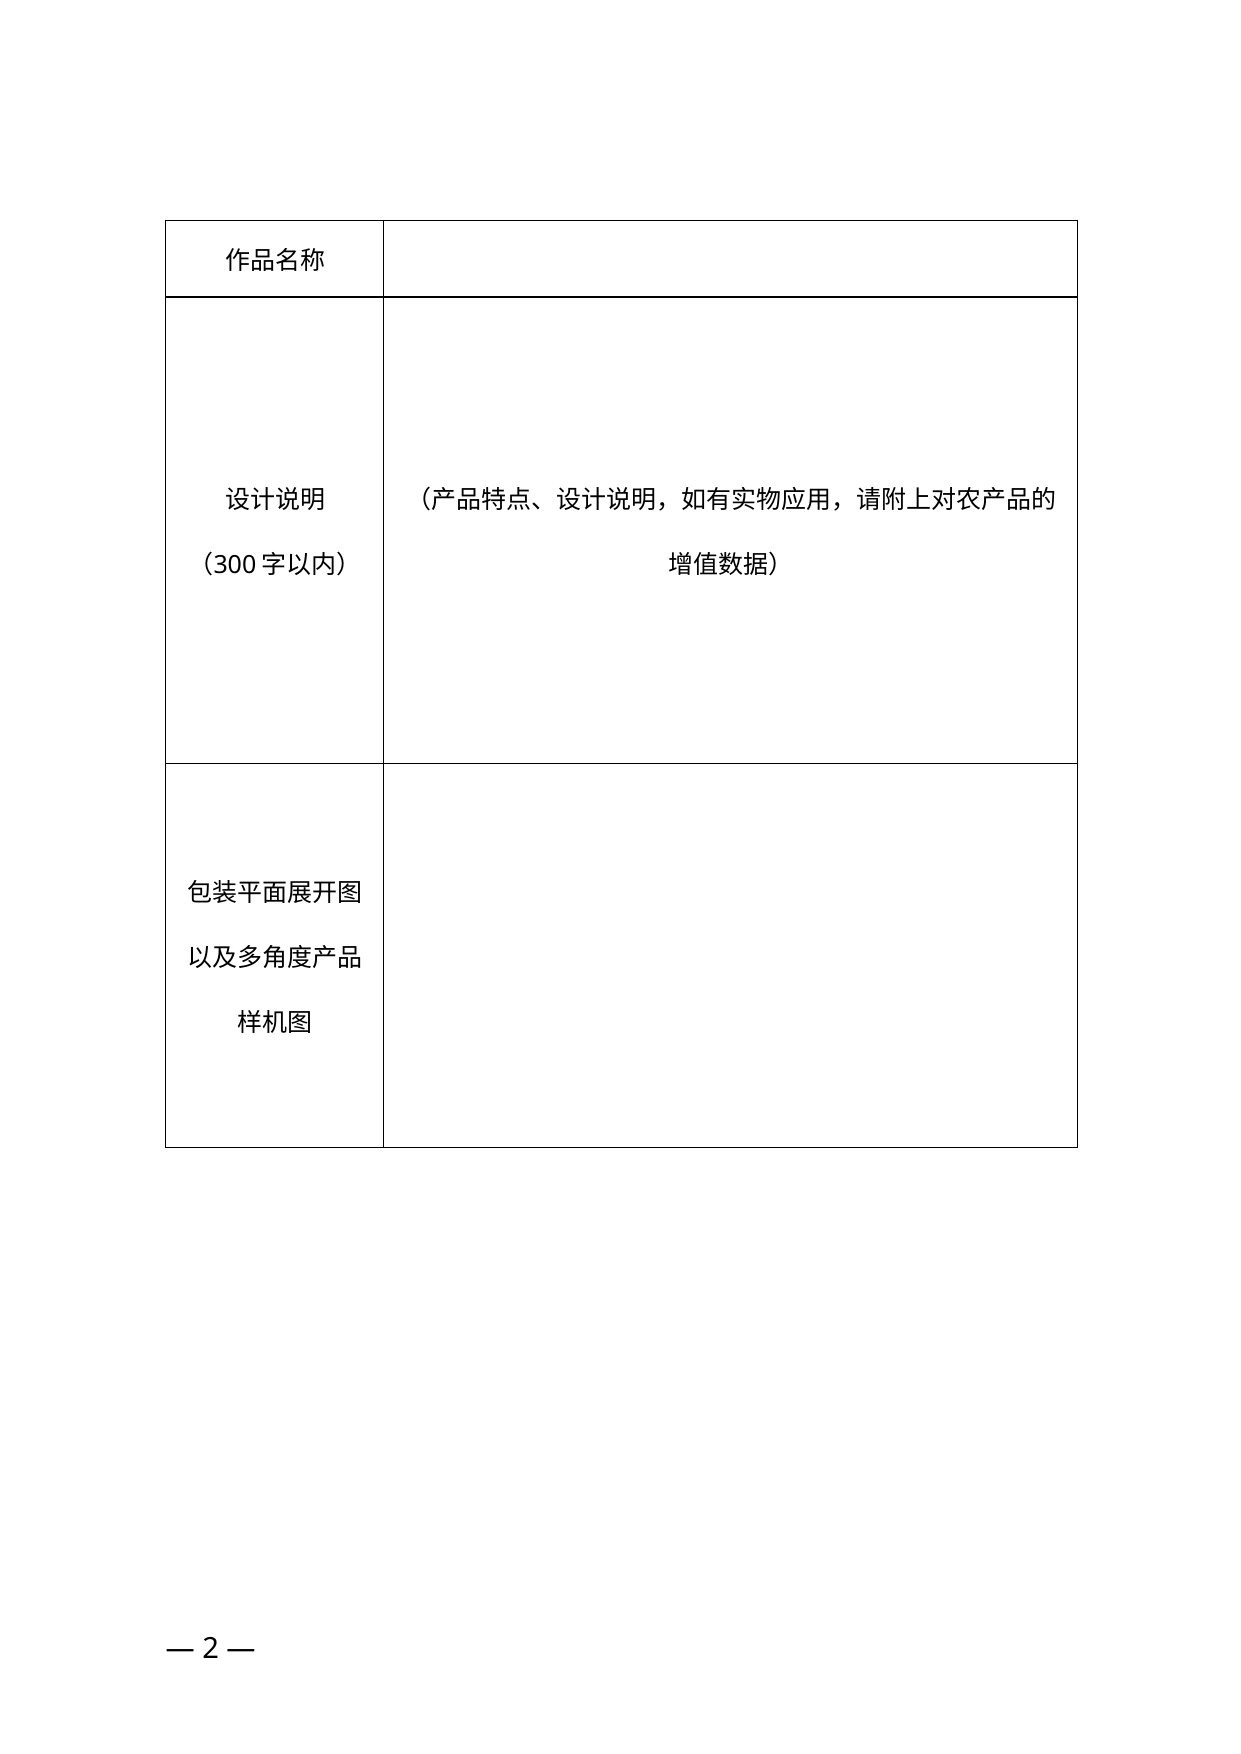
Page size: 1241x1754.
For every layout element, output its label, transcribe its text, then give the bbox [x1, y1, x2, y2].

table_cell 设计说明 （300字以内） [166, 298, 383, 763]
table_cell 包装平面展开图以及多角度产品样机图 [166, 764, 383, 1147]
table_cell [384, 764, 1077, 1147]
table_cell （产品特点、设计说明，如有实物应用，请附上对农产品的增值数据） [384, 298, 1077, 763]
table_cell [384, 221, 1077, 296]
table_cell 作品名称 [166, 221, 383, 296]
